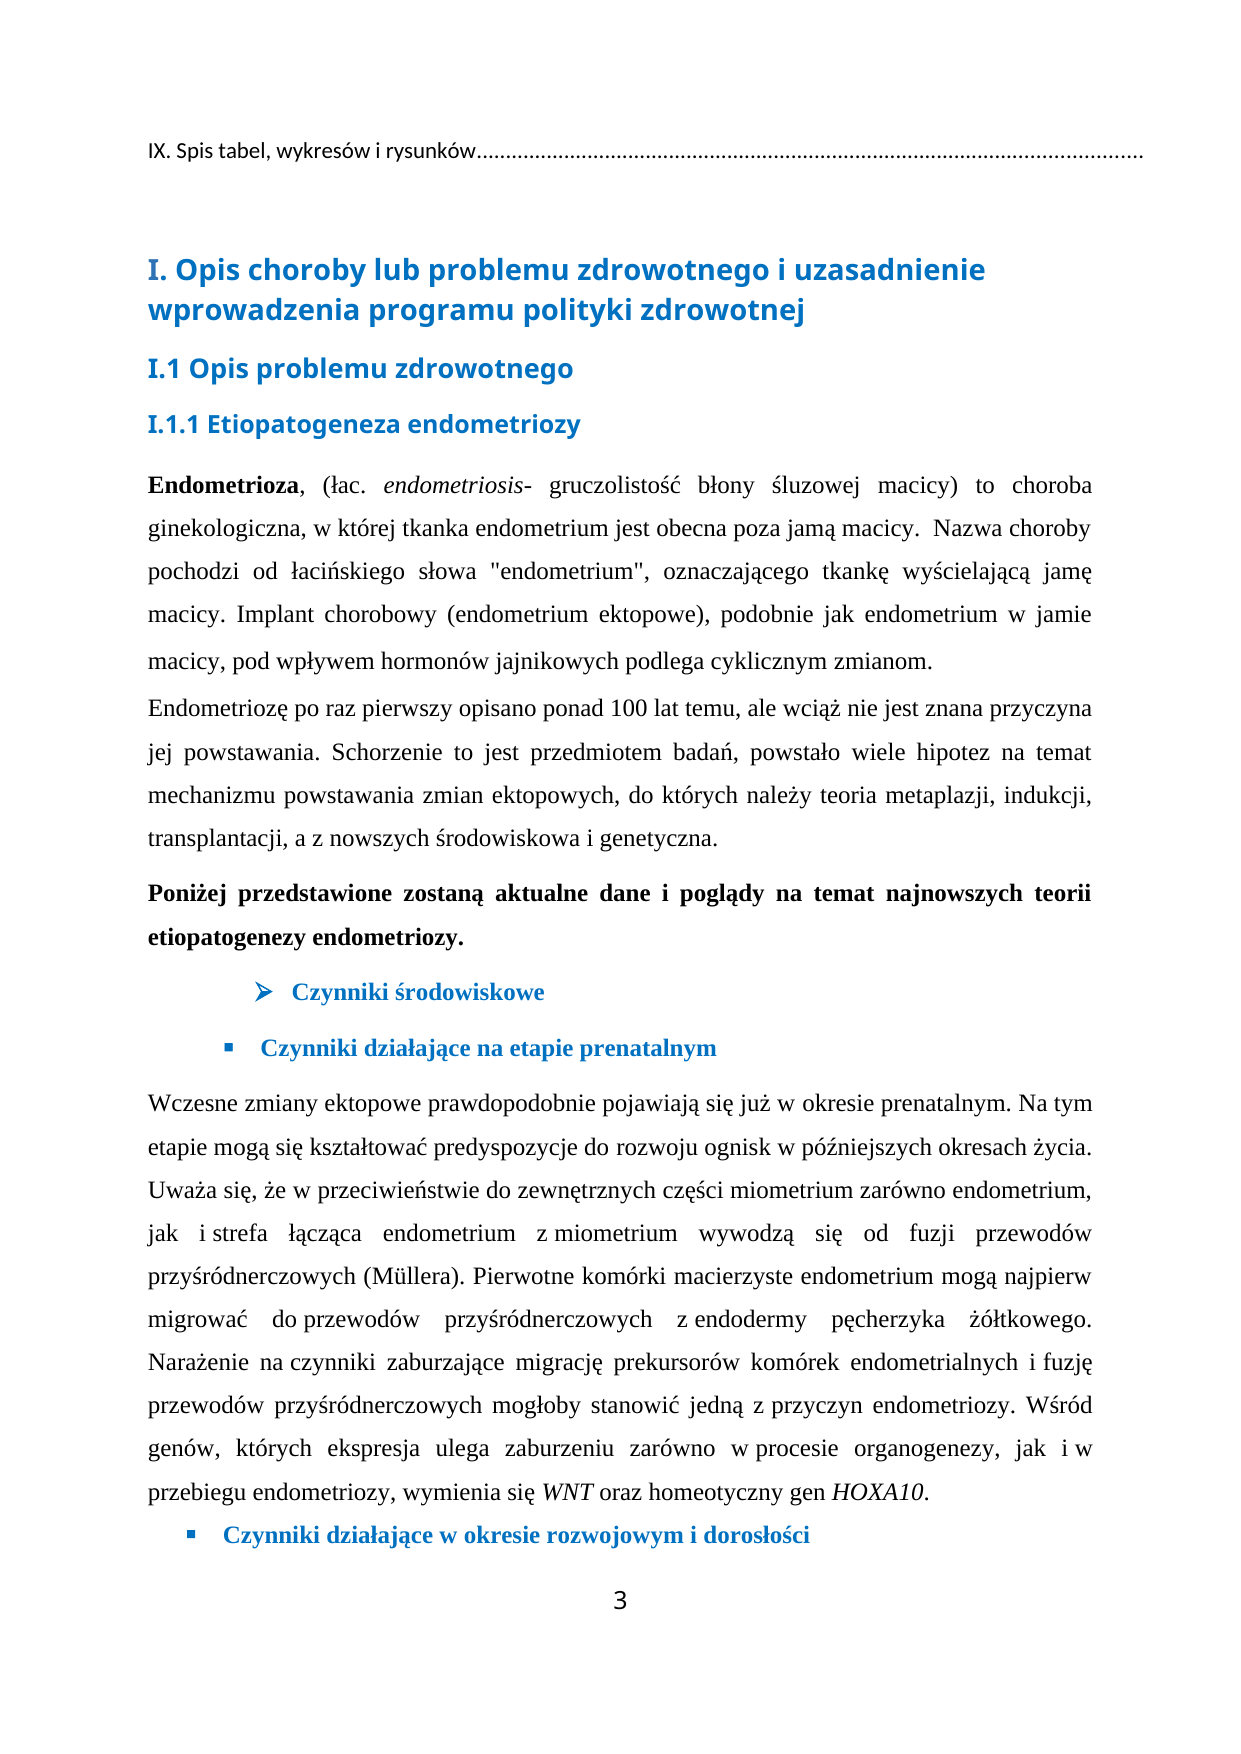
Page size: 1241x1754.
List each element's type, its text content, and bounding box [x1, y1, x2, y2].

subtitle I.1.1 Etiopatogeneza endometriozy [148, 407, 1092, 441]
list Czynniki środowiskowe [254, 977, 1092, 1006]
list Czynniki działające w okresie rozwojowym i dorosłości [185, 1520, 1092, 1548]
text Endometriozę po raz pierwszy opisano ponad 100 lat temu, ale wciąż nie jest znana przyczyna jej powstawania. Schorzenie to jest przedmiotem badań, powstało wiele hipotez na temat mechanizmu powstawania zmian ektopowych, do których należy teoria metaplazji, indukcji, transplantacji, a z nowszych środowiskowa i genetyczna. [148, 693, 1092, 852]
text Poniżej przedstawione zostaną aktualne dane i poglądy na temat najnowszych teorii etiopatogenezy endometriozy. [148, 878, 1092, 950]
text Wczesne zmiany ektopowe prawdopodobnie pojawiają się już w okresie prenatalnym. Na tym etapie mogą się kształtować predyspozycje do rozwoju ognisk w późniejszych okresach życia. Uważa się, że w przeciwieństwie do zewnętrznych części miometrium zarówno endometrium, jak i strefa łącząca endometrium z miometrium wywodzą się od fuzji przewodów przyśródnerczowych (Müllera). Pierwotne komórki macierzyste endometrium mogą najpierw migrować do przewodów przyśródnerczowych z endodermy pęcherzyka żółtkowego. Narażenie na czynniki zaburzające migrację prekursorów komórek endometrialnych i fuzję przewodów przyśródnerczowych mogłoby stanowić jedną z przyczyn endometriozy. Wśród genów, których ekspresja ulega zaburzeniu zarówno w procesie organogenezy, jak i w przebiegu endometriozy, wymienia się WNT oraz homeotyczny gen HOXA10. [148, 1088, 1092, 1505]
text Endometrioza, (łac. endometriosis- gruczolistość błony śluzowej macicy) to choroba ginekologiczna, w której tkanka endometrium jest obecna poza jamą macicy. Nazwa choroby pochodzi od łacińskiego słowa "endometrium", oznaczającego tkankę wyścielającą jamę macicy. Implant chorobowy (endometrium ektopowe), podobnie jak endometrium w jamie macicy, pod wpływem hormonów jajnikowych podlega cyklicznym zmianom. [148, 470, 1092, 677]
subtitle I.1 Opis problemu zdrowotnego [148, 349, 1092, 386]
list Czynniki działające na etapie prenatalnym [223, 1033, 1092, 1062]
subtitle I. Opis choroby lub problemu zdrowotnego i uzasadnienie wprowadzenia programu polityki zdrowotnej [148, 249, 1092, 329]
